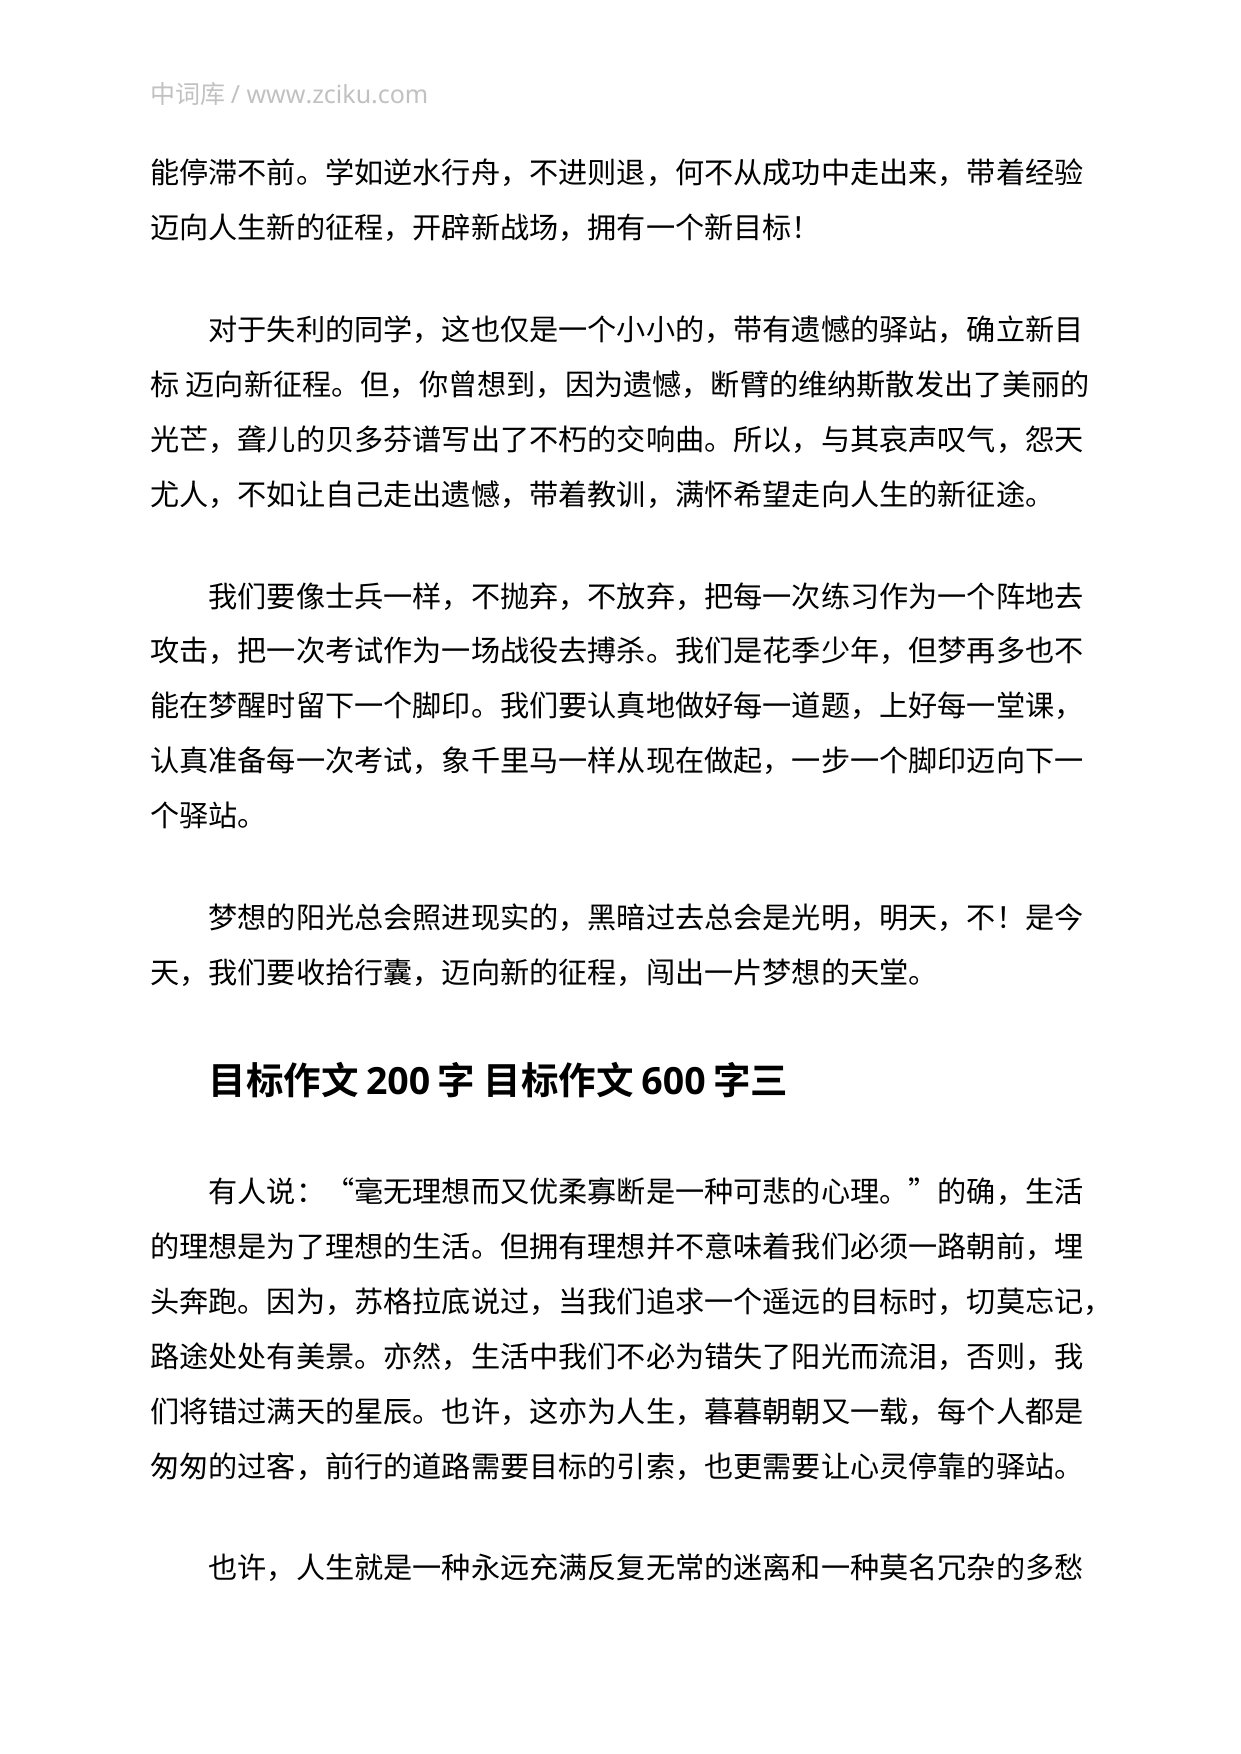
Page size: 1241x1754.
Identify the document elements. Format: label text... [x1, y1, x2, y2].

text 我们要像士兵一样，不抛弃，不放弃，把每一次练习作为一个阵地去攻击，把一次考试作为一场战役去搏杀。我们是花季少年，但梦再多也不能在梦醒时留下一个脚印。我们要认真地做好每一道题，上好每一堂课，认真准备每一次考试，象千里马一样从现在做起，一步一个脚印迈向下一个驿站。 [150, 573, 1090, 835]
text 对于失利的同学，这也仅是一个小小的，带有遗憾的驿站，确立新目标 迈向新征程。但，你曾想到，因为遗憾，断臂的维纳斯散发出了美丽的光芒，聋儿的贝多芬谱写出了不朽的交响曲。所以，与其哀声叹气，怨天尤人，不如让自己走出遗憾，带着教训，满怀希望走向人生的新征途。 [150, 307, 1090, 514]
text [150, 150, 1090, 247]
text 有人说：“毫无理想而又优柔寡断是一种可悲的心理。”的确，生活的理想是为了理想的生活。但拥有理想并不意味着我们必须一路朝前，埋头奔跑。因为，苏格拉底说过，当我们追求一个遥远的目标时，切莫忘记，路途处处有美景。亦然，生活中我们不必为错失了阳光而流泪，否则，我们将错过满天的星辰。也许，这亦为人生，暮暮朝朝又一载，每个人都是匆匆的过客，前行的道路需要目标的引索，也更需要让心灵停靠的驿站。 [150, 1169, 1090, 1486]
text 目标作文200字 目标作文600字三 [150, 1051, 1090, 1106]
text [150, 1545, 1090, 1587]
text 梦想的阳光总会照进现实的，黑暗过去总会是光明，明天，不！是今天，我们要收拾行囊，迈向新的征程，闯出一片梦想的天堂。 [150, 894, 1090, 992]
